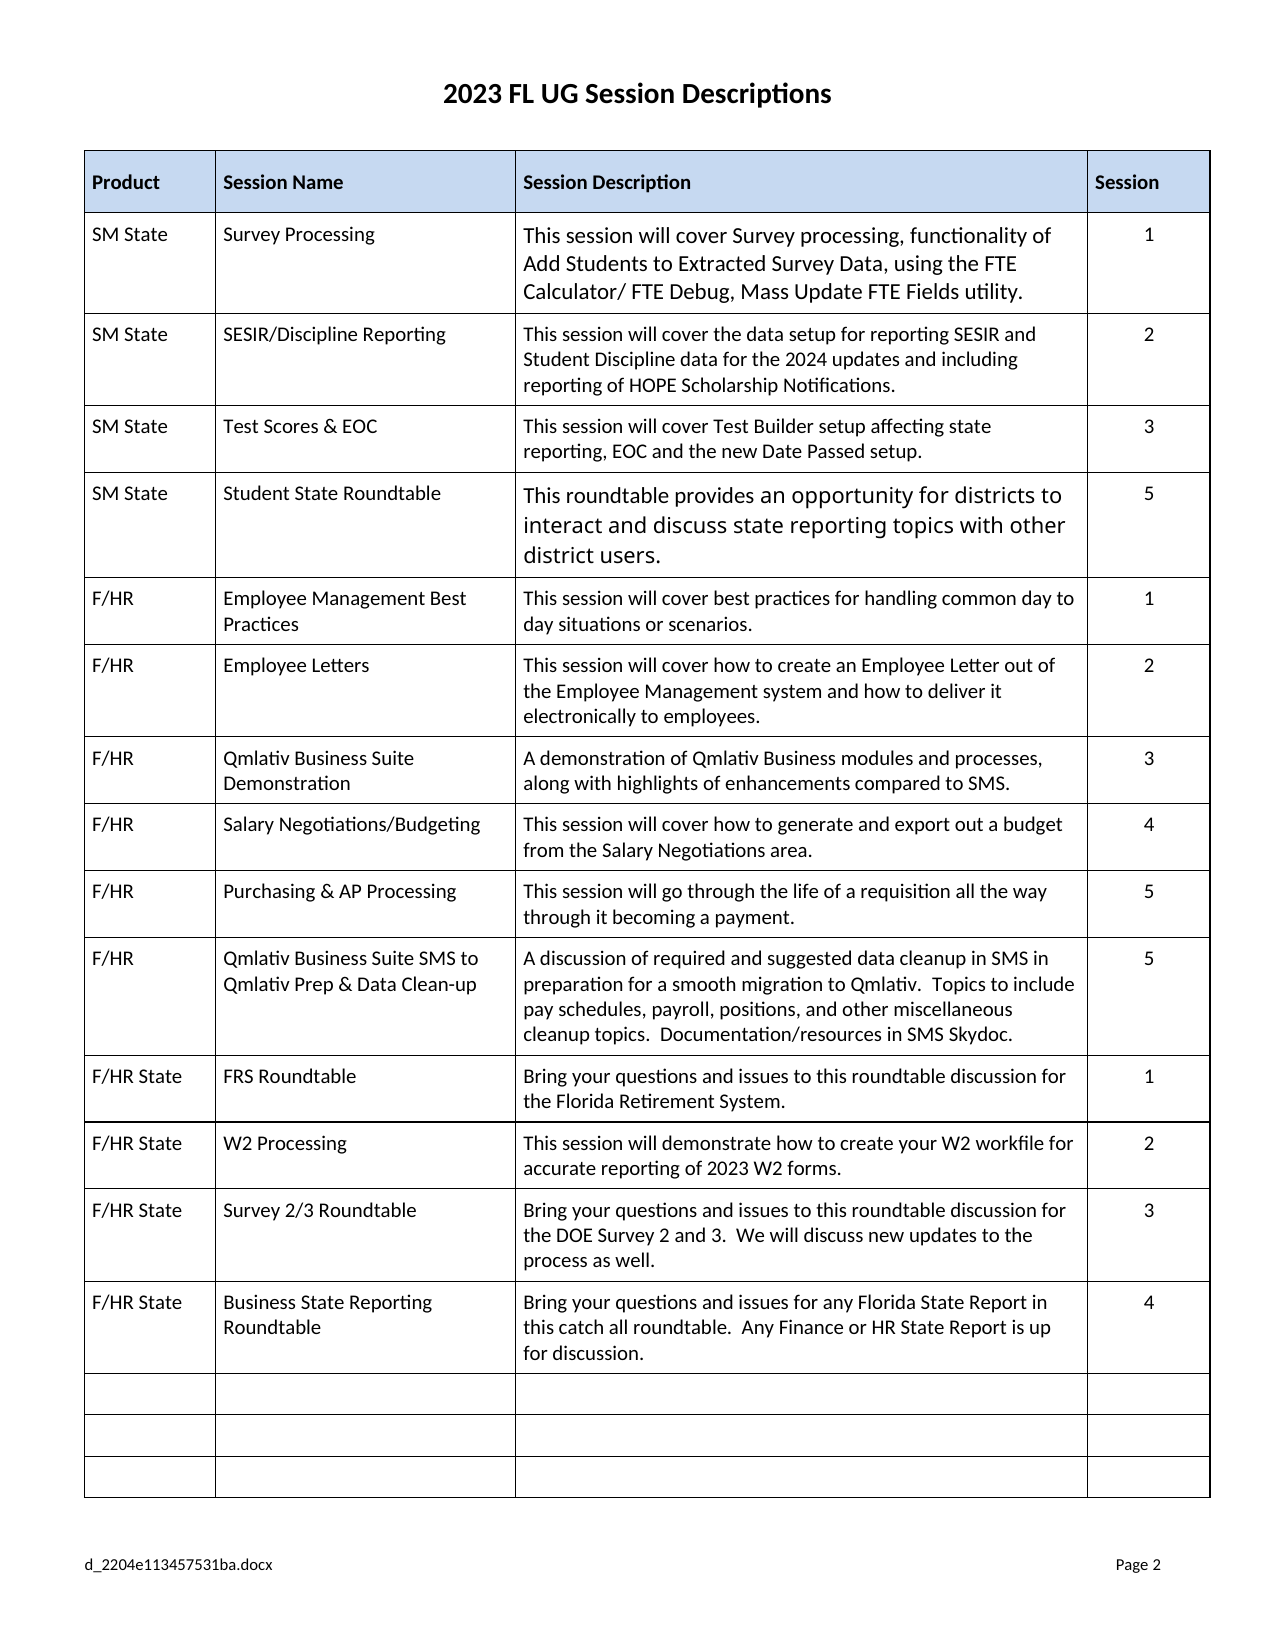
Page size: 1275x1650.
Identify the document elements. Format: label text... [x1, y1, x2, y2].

table_cell Business State Reporting Roundtable [216, 1282, 515, 1373]
table_cell [85, 1374, 215, 1414]
table_cell 4 [1088, 804, 1209, 870]
table_cell [1088, 1415, 1209, 1456]
table_cell F/HR [85, 804, 215, 870]
table_cell This session will go through the life of a requisition all the way through it becoming a payment. [516, 871, 1087, 937]
table_cell Bring your questions and issues for any Florida State Report in this catch all roundtable. Any Finance or HR State Report is up for discussion. [516, 1282, 1087, 1373]
table_cell [85, 1457, 215, 1497]
table_header Session Name [216, 151, 515, 212]
table_cell This session will demonstrate how to create your W2 workfile for accurate reporting of 2023 W2 forms. [516, 1123, 1087, 1188]
table_cell F/HR [85, 578, 215, 644]
table_cell This session will cover how to generate and export out a budget from the Salary Negotiations area. [516, 804, 1087, 870]
table_cell Student State Roundtable [216, 473, 515, 577]
table_cell Test Scores & EOC [216, 406, 515, 472]
table_cell This session will cover best practices for handling common day to day situations or scenarios. [516, 578, 1087, 644]
table_cell F/HR [85, 938, 215, 1054]
table_cell [516, 1415, 1087, 1456]
table_cell F/HR State [85, 1123, 215, 1188]
table_cell [516, 1374, 1087, 1414]
table_cell 2 [1088, 1123, 1209, 1188]
table_cell [1088, 1457, 1209, 1497]
table_cell SM State [85, 406, 215, 472]
table_cell 3 [1088, 1189, 1209, 1281]
table_cell F/HR State [85, 1189, 215, 1281]
table_cell W2 Processing [216, 1123, 515, 1188]
table_cell SESIR/Discipline Reporting [216, 314, 515, 405]
table_cell Bring your questions and issues to this roundtable discussion for the Florida Retirement System. [516, 1056, 1087, 1121]
table_cell [216, 1415, 515, 1456]
table_cell 1 [1088, 1056, 1209, 1121]
table_cell Bring your questions and issues to this roundtable discussion for the DOE Survey 2 and 3. We will discuss new updates to the process as well. [516, 1189, 1087, 1281]
table_cell SM State [85, 314, 215, 405]
table_cell This session will cover Survey processing, functionality of Add Students to Extracted Survey Data, using the FTE Calculator/ FTE Debug, Mass Update FTE Fields utility. [516, 213, 1087, 312]
table_header Product [85, 151, 215, 212]
table_cell A demonstration of Qmlativ Business modules and processes, along with highlights of enhancements compared to SMS. [516, 737, 1087, 803]
table_cell 4 [1088, 1282, 1209, 1373]
table_cell F/HR State [85, 1056, 215, 1121]
table_cell [216, 1374, 515, 1414]
table_cell A discussion of required and suggested data cleanup in SMS in preparation for a smooth migration to Qmlativ. Topics to include pay schedules, payroll, positions, and other miscellaneous cleanup topics. Documentation/resources in SMS Skydoc. [516, 938, 1087, 1054]
table_cell [85, 1415, 215, 1456]
table_cell This session will cover how to create an Employee Letter out of the Employee Management system and how to deliver it electronically to employees. [516, 645, 1087, 736]
table_cell This session will cover Test Builder setup affecting state reporting, EOC and the new Date Passed setup. [516, 406, 1087, 472]
table_header Session [1088, 151, 1209, 212]
table_cell [1088, 1374, 1209, 1414]
table_cell SM State [85, 213, 215, 312]
table_cell Employee Management Best Practices [216, 578, 515, 644]
table_cell F/HR [85, 871, 215, 937]
table_cell This roundtable provides an opportunity for districts to interact and discuss state reporting topics with other district users. [516, 473, 1087, 577]
table_cell F/HR [85, 737, 215, 803]
table_cell This session will cover the data setup for reporting SESIR and Student Discipline data for the 2024 updates and including reporting of HOPE Scholarship Notifications. [516, 314, 1087, 405]
table_cell 5 [1088, 871, 1209, 937]
table_cell Employee Letters [216, 645, 515, 736]
table_cell [216, 1457, 515, 1497]
table_cell Qmlativ Business Suite SMS to Qmlativ Prep & Data Clean-up [216, 938, 515, 1054]
table_cell F/HR State [85, 1282, 215, 1373]
table_cell Survey 2/3 Roundtable [216, 1189, 515, 1281]
table_cell Purchasing & AP Processing [216, 871, 515, 937]
table_header Session Description [516, 151, 1087, 212]
table_cell 5 [1088, 473, 1209, 577]
table_cell 1 [1088, 578, 1209, 644]
table_cell F/HR [85, 645, 215, 736]
table_cell 3 [1088, 406, 1209, 472]
table_cell [516, 1457, 1087, 1497]
table_cell 2 [1088, 314, 1209, 405]
table_cell 2 [1088, 645, 1209, 736]
table_cell 5 [1088, 938, 1209, 1054]
table_cell Survey Processing [216, 213, 515, 312]
table_cell 1 [1088, 213, 1209, 312]
table_cell FRS Roundtable [216, 1056, 515, 1121]
table_cell Qmlativ Business Suite Demonstration [216, 737, 515, 803]
table_cell 3 [1088, 737, 1209, 803]
table_cell Salary Negotiations/Budgeting [216, 804, 515, 870]
table_cell SM State [85, 473, 215, 577]
